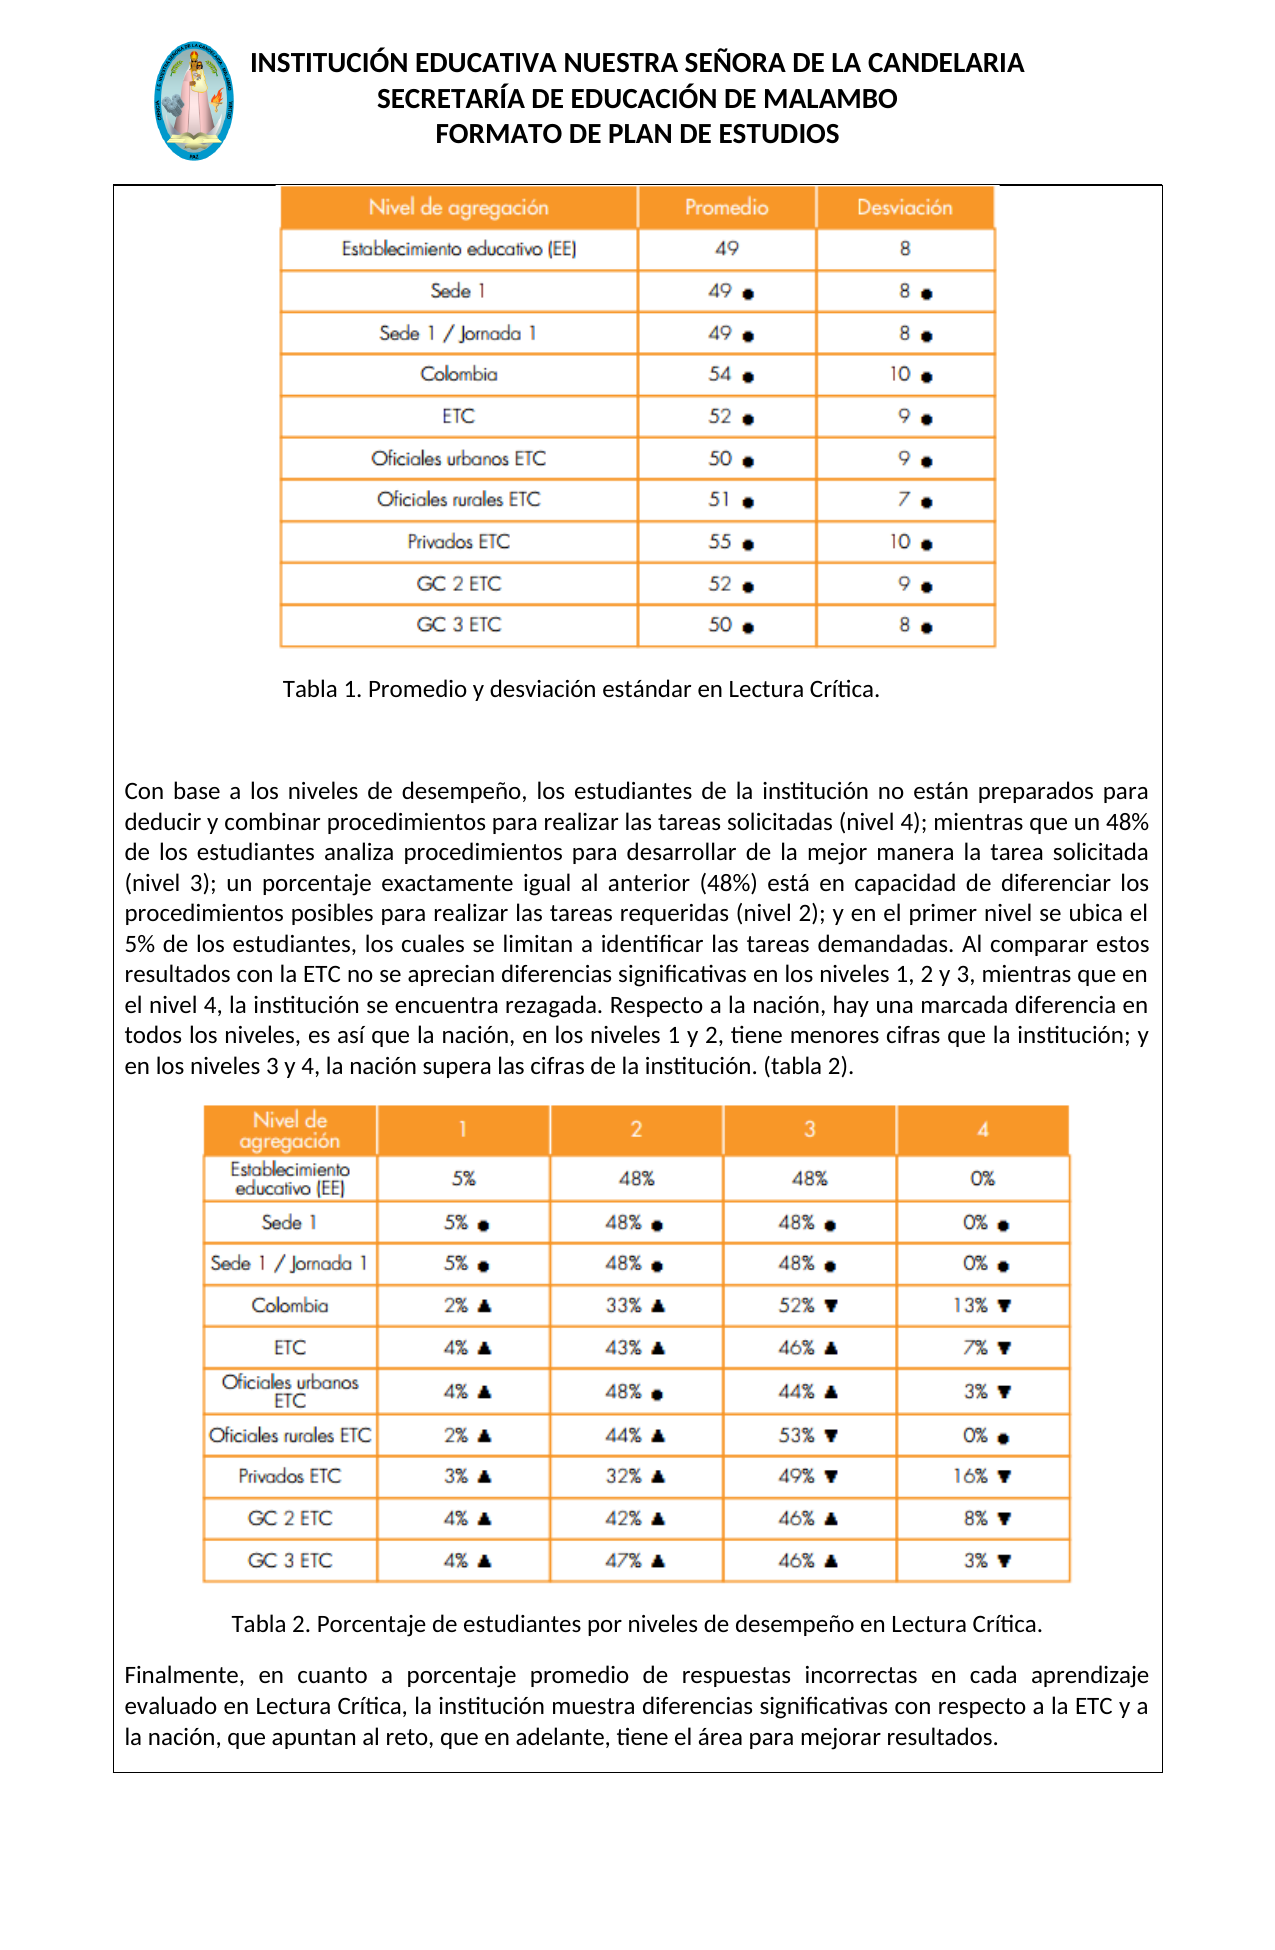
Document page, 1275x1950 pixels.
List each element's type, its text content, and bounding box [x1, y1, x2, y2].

picture [275, 185, 1000, 652]
picture [162, 49, 226, 152]
picture [198, 1101, 1077, 1588]
picture [148, 41, 240, 166]
table_cell En cuanto al contexto social, los estudiantes de la Institución Educativa Nuestra Señora de La Candelaria pertenecen a un nivel socio-económico bajo. Viven en un entorno de difícil acceso a bibliotecas, medios didácticos y electrónicos como multimedia y la Internet, que les posibiliten los procesos de aprendizaje. El manejo y la resolución de conflictos es un tema que en su sociedad inmediata no tiene buen tratamiento, aspecto que los envuelve en constantes situaciones de violencia, tanto física, como verbal y hasta psicológica. Sin embargo, en el aspecto que encierra el quehacer académico se evidencian fortalezas como: la activa participación en discusiones y ejercicios de clase, la relación de los conceptos estudiados con otros contextos de la vida cotidiana en comunidad, el respeto por el papel del docente y la entrega al proceso de aprendizaje a través de la didáctica y la lúdica. Las debilidades que los estudiantes manifiestan dentro de la institución están basadas en actos inapropiados, ligados al poco interés que un gran porcentaje de padres de familia les tienen al desarrollo de sus hijos o acudidos. Las malas conductas a las que nos referimos tienen que ver con: impuntualidad al momento del ingreso a la institución y a cada una de las clases; indisciplina e irresponsabilidad a la hora y forma de trabajar; inseguridad al momento de exponer puntos de vista críticos con relación a las temáticas tratadas; dificultades en la puesta de atención y facilidad en la desconcentración; hábitos de lectura escasos; expresiones (verbales y no verbales) vulgares y/o violentas, que indisponen en algunas ocasiones el adecuado desarrollo de las actividades; niveles primarios de apropiación y elaboración textual y discursiva; hábito de escritura limitado, sumado a una pésima caligrafía y ortografía, entre otros de menor escala. En lo que concierne al aspecto académico se plantean una serie de ejercicios o metodologías como posibles soluciones a las debilidades anteriormente mencionadas. Algunas de ellas son: diversos y constantes ejercicios de lectura guiada (en voz alta, individual y grupal) dentro del aula, con el fin de generar hábitos fortalecidos respecto a la actividad lectora; generar discusiones grupales sobre las posiciones personales y las argumentaciones válidas para propiciar debates, consensos y conclusiones conjuntas. Abrir espacios de construcción de sentido a través de distintos lenguajes, tanto verbales como no verbales. Plantear constantes ejercicios de escritura reflexiva sobre el desarrollo de la clase, y sobre los aspectos más importantes de la misma; y motivar el uso adecuado de la lengua desde el ámbito escrito y oral. Por otro lado, hay que exponer que la institución les brinda a los estudiantes diferentes escenarios en los que pueden poner en práctica y/o sumar saberes respecto a los aprendidos en clase. Con esto nos referimos a los distintos grupos de trabajo que realizan proyectos transversales en distintas áreas. En lo que respecta al área de lengua castellana se cuenta con la emisora escolar NSC Radio. Y se trabaja en la elaboración de un periódico institucional y la creación de un club de lectura. En cuanto al análisis de los resultados prueba saber 11 para el área de lengua castellana, en el segundo reporte de resultados publicado por el ICFES en el 2017, se tiene que el desempeño promedio obtenido por los estudiantes fue de 49, el cual no muestra diferencias significativas respecto a la entidad territorial certificada (ETC) y con la nación, que obtuvieron un promedio de 52 y 54, respectivamente (Ttabla 1). Tabla 1. Promedio y desviación estándar en Lectura Crítica. Con base a los niveles de desempeño, los estudiantes de la institución no están preparados para deducir y combinar procedimientos para realizar las tareas solicitadas (nivel 4); mientras que un 48% de los estudiantes analiza procedimientos para desarrollar de la mejor manera la tarea solicitada (nivel 3); un porcentaje exactamente igual al anterior (48%) está en capacidad de diferenciar los procedimientos posibles para realizar las tareas requeridas (nivel 2); y en el primer nivel se ubica el 5% de los estudiantes, los cuales se limitan a identificar las tareas demandadas. Al comparar estos resultados con la ETC no se aprecian diferencias significativas en los niveles 1, 2 y 3, mientras que en el nivel 4, la institución se encuentra rezagada. Respecto a la nación, hay una marcada diferencia en todos los niveles, es así que la nación, en los niveles 1 y 2, tiene menores cifras que la institución; y en los niveles 3 y 4, la nación supera las cifras de la institución. (tabla 2). Tabla 2. Porcentaje de estudiantes por niveles de desempeño en Lectura Crítica. Finalmente, en cuanto a porcentaje promedio de respuestas incorrectas en cada aprendizaje evaluado en Lectura Crítica, la institución muestra diferencias significativas con respecto a la ETC y a la nación, que apuntan al reto, que en adelante, tiene el área para mejorar resultados. [114, 186, 1162, 1772]
